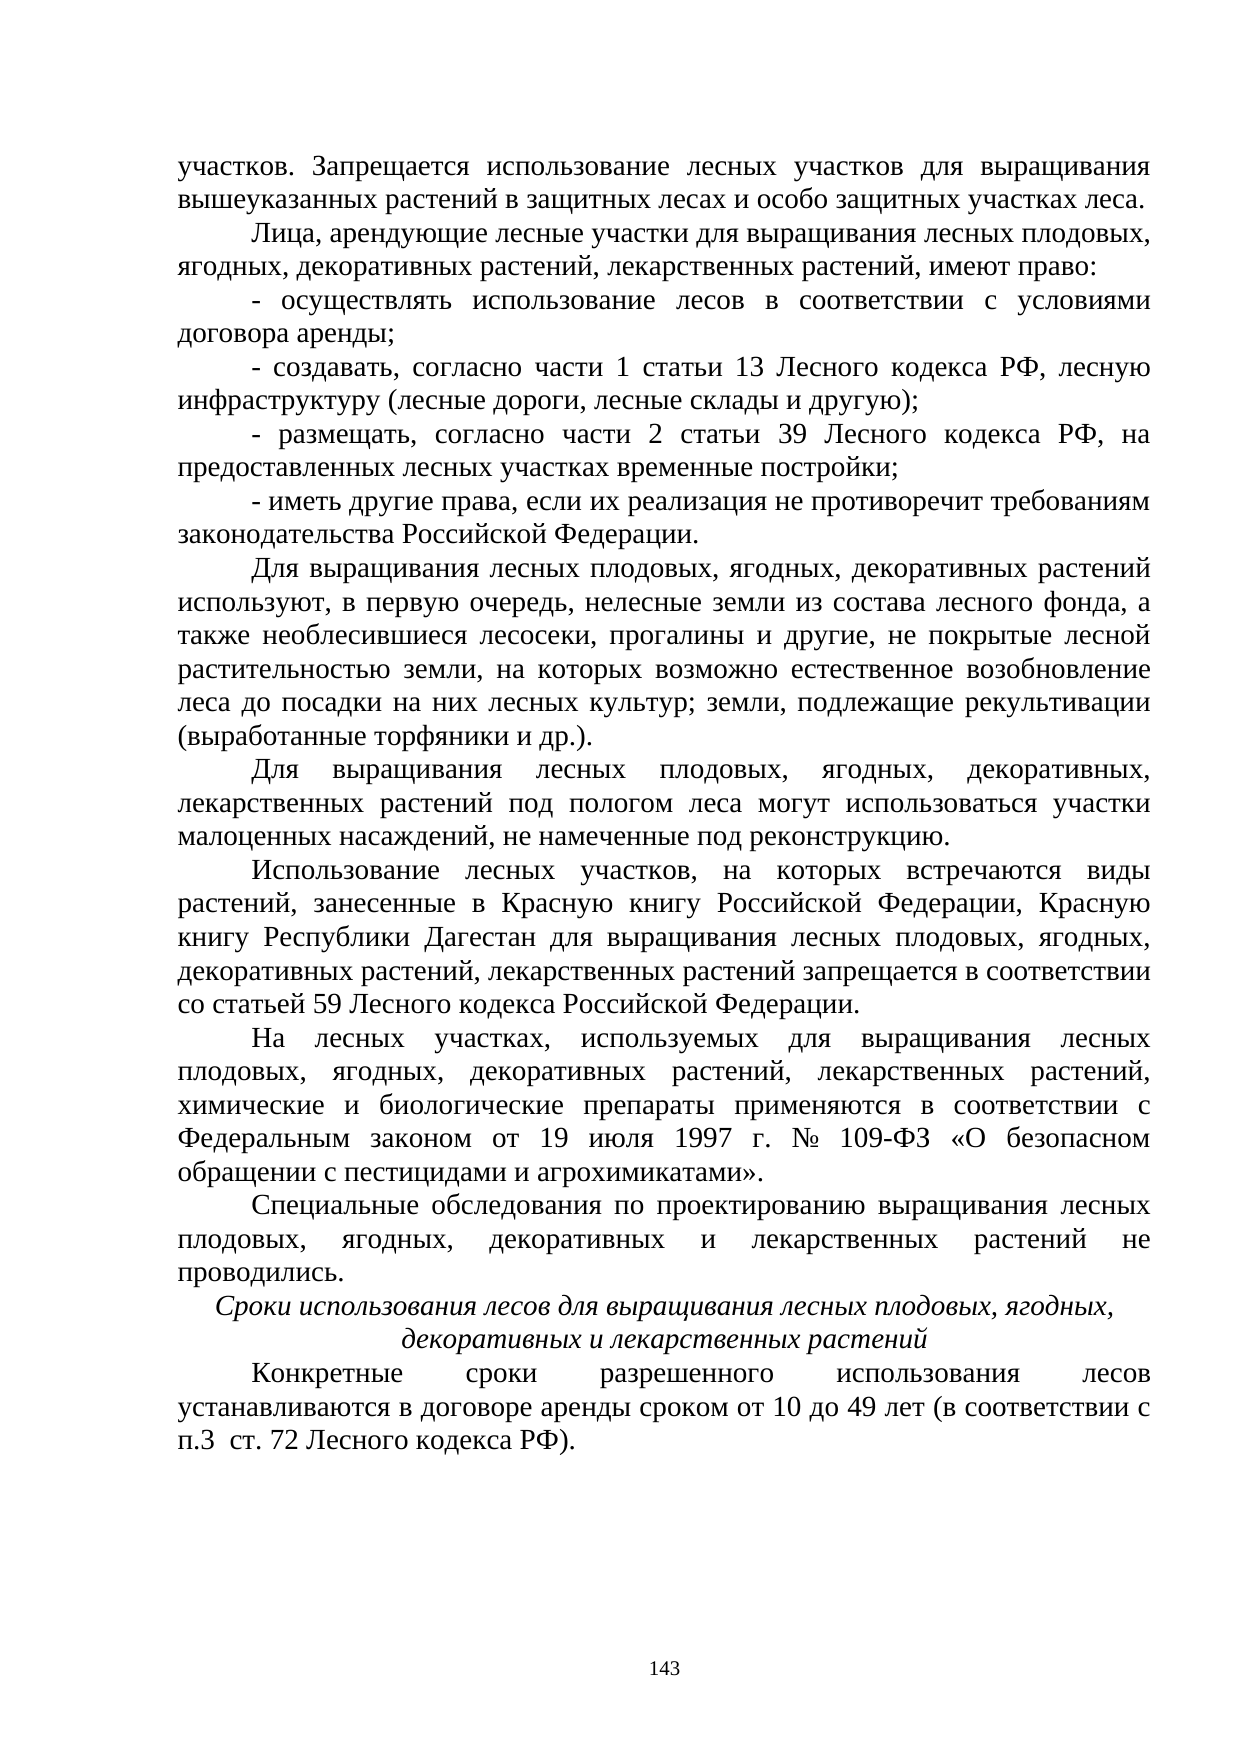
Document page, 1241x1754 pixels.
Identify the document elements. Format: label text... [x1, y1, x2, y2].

text Конкретные сроки разрешенного использования лесов устанавливаются в договоре аренды сроком от 10 до 49 лет (в соответствии с п.3 ст. 72 Лесного кодекса РФ). [177, 1355, 1152, 1456]
text - иметь другие права, если их реализация не противоречит требованиям законодательства Российской Федерации. [177, 483, 1152, 550]
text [177, 148, 1152, 215]
text Для выращивания лесных плодовых, ягодных, декоративных, лекарственных растений под пологом леса могут использоваться участки малоценных насаждений, не намеченные под реконструкцию. [177, 751, 1152, 852]
text - осуществлять использование лесов в соответствии с условиями договора аренды; [177, 282, 1152, 349]
text - создавать, согласно части 1 статьи 13 Лесного кодекса РФ, лесную инфраструктуру (лесные дороги, лесные склады и другую); [177, 349, 1152, 416]
text Специальные обследования по проектированию выращивания лесных плодовых, ягодных, декоративных и лекарственных растений не проводились. [177, 1187, 1152, 1288]
text Использование лесных участков, на которых встречаются виды растений, занесенные в Красную книгу Российской Федерации, Красную книгу Республики Дагестан для выращивания лесных плодовых, ягодных, декоративных растений, лекарственных растений запрещается в соответствии со статьей 59 Лесного кодекса Российской Федерации. [177, 852, 1152, 1020]
text - размещать, согласно части 2 статьи 39 Лесного кодекса РФ, на предоставленных лесных участках временные постройки; [177, 416, 1152, 483]
text На лесных участках, используемых для выращивания лесных плодовых, ягодных, декоративных растений, лекарственных растений, химические и биологические препараты применяются в соответствии с Федеральным законом от 19 июля 1997 г. № 109-ФЗ «О безопасном обращении с пестицидами и агрохимикатами». [177, 1020, 1152, 1187]
text Для выращивания лесных плодовых, ягодных, декоративных растений используют, в первую очередь, нелесные земли из состава лесного фонда, а также необлесившиеся лесосеки, прогалины и другие, не покрытые лесной растительностью земли, на которых возможно естественное возобновление леса до посадки на них лесных культур; земли, подлежащие рекультивации (выработанные торфяники и др.). [177, 550, 1152, 751]
text Лица, арендующие лесные участки для выращивания лесных плодовых, ягодных, декоративных растений, лекарственных растений, имеют право: [177, 215, 1152, 282]
text Сроки использования лесов для выращивания лесных плодовых, ягодных, декоративных и лекарственных растений [177, 1288, 1152, 1355]
